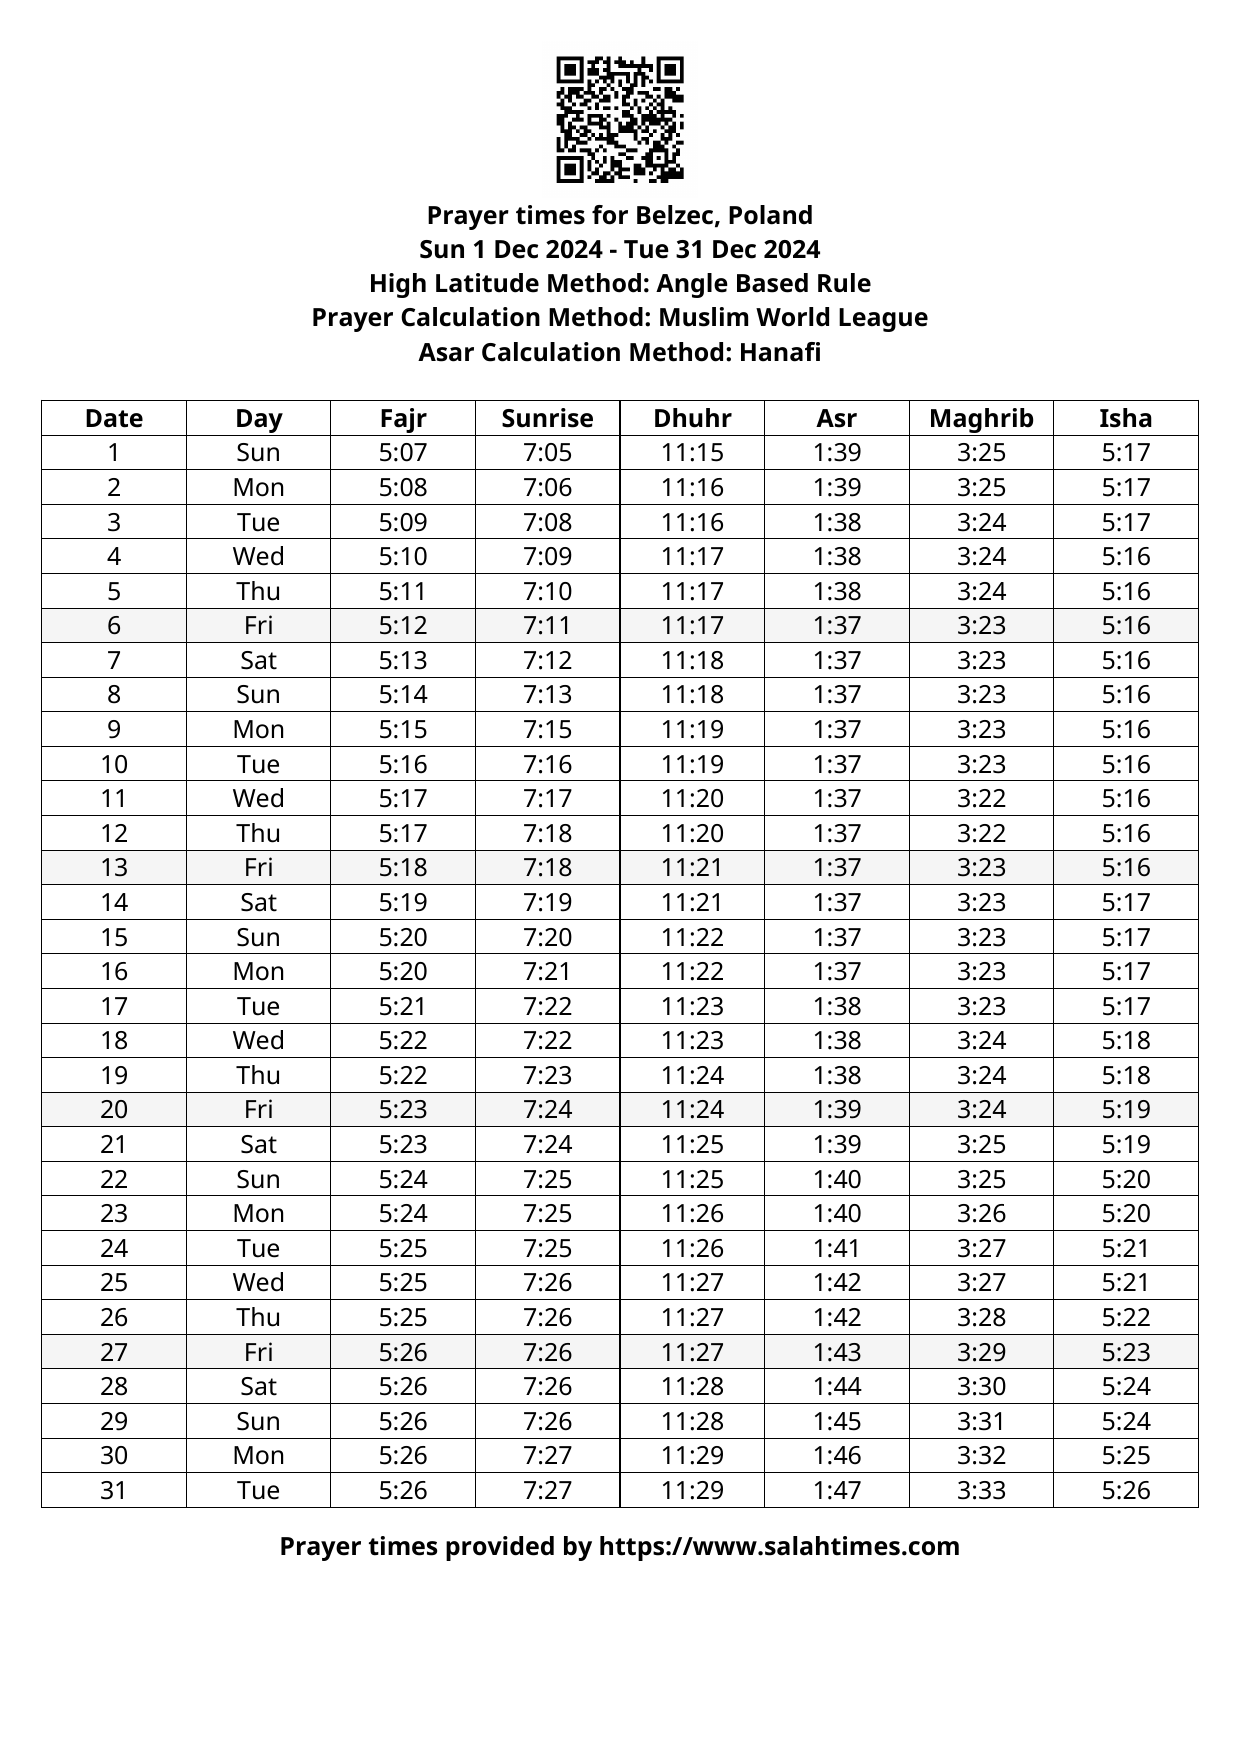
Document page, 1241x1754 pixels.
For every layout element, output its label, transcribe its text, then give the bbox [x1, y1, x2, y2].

table_cell 5:25 [331, 1231, 475, 1264]
table_cell 5:20 [331, 920, 475, 953]
table_cell 1:41 [765, 1231, 909, 1264]
table_cell 5:19 [331, 885, 475, 919]
table_cell 3:23 [910, 712, 1053, 746]
table_cell 14 [42, 885, 186, 919]
table_cell 1:37 [765, 885, 909, 919]
table_cell 22 [42, 1162, 186, 1195]
table_cell 5:26 [331, 1335, 475, 1368]
table_cell 7:08 [476, 505, 619, 538]
table_cell 7:22 [476, 1024, 619, 1057]
table_cell 11:27 [621, 1266, 764, 1299]
table_cell Tue [187, 989, 330, 1022]
table_cell 13 [42, 851, 186, 884]
table_cell 11:18 [621, 643, 764, 677]
table_cell 5:22 [1054, 1300, 1198, 1334]
table_cell 3:33 [910, 1473, 1053, 1507]
table_cell 11:29 [621, 1473, 764, 1507]
table_cell Fri [187, 609, 330, 642]
table_cell 1:37 [765, 851, 909, 884]
table_cell 7:22 [476, 989, 619, 1022]
table_cell 3:23 [910, 851, 1053, 884]
table_cell Tue [187, 747, 330, 780]
table_cell 5:07 [331, 436, 475, 469]
table_cell 31 [42, 1473, 186, 1507]
table_cell 1 [42, 436, 186, 469]
table_cell 1:46 [765, 1439, 909, 1472]
table_cell 5:18 [1054, 1058, 1198, 1092]
table_cell Wed [187, 1024, 330, 1057]
table_cell 7:18 [476, 851, 619, 884]
table_cell 5:13 [331, 643, 475, 677]
table_cell Fri [187, 1335, 330, 1368]
table_cell 1:37 [765, 954, 909, 988]
table_cell Wed [187, 781, 330, 815]
table_cell 3:26 [910, 1196, 1053, 1230]
table_cell 11:17 [621, 574, 764, 607]
table_cell 11:16 [621, 505, 764, 538]
table_cell 7:11 [476, 609, 619, 642]
table_cell 5:23 [1054, 1335, 1198, 1368]
table_cell 19 [42, 1058, 186, 1092]
table_cell 3:25 [910, 1127, 1053, 1161]
table_cell 7:26 [476, 1266, 619, 1299]
table_cell 5:16 [1054, 539, 1198, 573]
table_cell 3:25 [910, 470, 1053, 504]
table_cell 24 [42, 1231, 186, 1264]
table_cell 9 [42, 712, 186, 746]
table_cell Thu [187, 1300, 330, 1334]
table_cell 11:18 [621, 678, 764, 711]
table_header Fajr [331, 401, 475, 434]
text Prayer times for Belzec, Poland [42, 198, 1198, 232]
table_cell 11:17 [621, 539, 764, 573]
table_cell 5:16 [1054, 747, 1198, 780]
table_header Maghrib [910, 401, 1053, 434]
table_cell 7:27 [476, 1473, 619, 1507]
table_cell 5:20 [331, 954, 475, 988]
table_cell 7:25 [476, 1196, 619, 1230]
table_cell 5:14 [331, 678, 475, 711]
table_cell 3:24 [910, 1024, 1053, 1057]
table_cell 4 [42, 539, 186, 573]
table_cell 11:19 [621, 747, 764, 780]
table_cell Sun [187, 1162, 330, 1195]
table_cell 1:39 [765, 1093, 909, 1126]
table_cell 7:16 [476, 747, 619, 780]
table_header Asr [765, 401, 909, 434]
table_cell 5:18 [1054, 1024, 1198, 1057]
table_cell 7:10 [476, 574, 619, 607]
table_cell 23 [42, 1196, 186, 1230]
table_cell 11:24 [621, 1058, 764, 1092]
table_header Sunrise [476, 401, 619, 434]
table_cell 7:15 [476, 712, 619, 746]
table_cell 1:39 [765, 1127, 909, 1161]
table_cell Sun [187, 920, 330, 953]
table_cell 11:21 [621, 885, 764, 919]
table_cell 5:09 [331, 505, 475, 538]
table_cell 5 [42, 574, 186, 607]
table_cell 5:24 [331, 1162, 475, 1195]
table_cell 3:23 [910, 643, 1053, 677]
table_cell 11 [42, 781, 186, 815]
table_cell 5:11 [331, 574, 475, 607]
table_cell 5:17 [331, 781, 475, 815]
table_cell Tue [187, 1473, 330, 1507]
table_cell 7:13 [476, 678, 619, 711]
table_cell 7 [42, 643, 186, 677]
table_cell 1:42 [765, 1266, 909, 1299]
table_cell Fri [187, 1093, 330, 1126]
table_cell 5:21 [1054, 1231, 1198, 1264]
table_cell 5:24 [1054, 1369, 1198, 1403]
table_cell Sun [187, 1404, 330, 1437]
table_cell 5:25 [331, 1266, 475, 1299]
table_header Date [42, 401, 186, 434]
table_cell 11:27 [621, 1335, 764, 1368]
table_cell 5:24 [1054, 1404, 1198, 1437]
table_cell Wed [187, 1266, 330, 1299]
table_cell 5:25 [331, 1300, 475, 1334]
table_cell 5:25 [1054, 1439, 1198, 1472]
table_cell 5:16 [1054, 816, 1198, 849]
table_cell 5:26 [331, 1439, 475, 1472]
table_cell 7:26 [476, 1335, 619, 1368]
text Sun 1 Dec 2024 - Tue 31 Dec 2024 [42, 232, 1198, 266]
table_cell 29 [42, 1404, 186, 1437]
table_cell 1:37 [765, 747, 909, 780]
table_cell 3:23 [910, 678, 1053, 711]
table_cell 26 [42, 1300, 186, 1334]
table_cell 11:28 [621, 1404, 764, 1437]
table_cell 11:23 [621, 1024, 764, 1057]
table_cell 11:28 [621, 1369, 764, 1403]
table_cell 5:16 [1054, 851, 1198, 884]
table_cell 7:25 [476, 1231, 619, 1264]
table_cell 10 [42, 747, 186, 780]
table_cell 15 [42, 920, 186, 953]
table_cell 11:25 [621, 1162, 764, 1195]
table_cell 1:37 [765, 678, 909, 711]
table_cell 30 [42, 1439, 186, 1472]
table_cell 11:21 [621, 851, 764, 884]
table_cell 5:20 [1054, 1196, 1198, 1230]
table_cell Thu [187, 816, 330, 849]
table_cell Sat [187, 643, 330, 677]
table_cell 11:23 [621, 989, 764, 1022]
table_cell 11:17 [621, 609, 764, 642]
table_cell 8 [42, 678, 186, 711]
table_cell 11:19 [621, 712, 764, 746]
table_cell 3:27 [910, 1231, 1053, 1264]
table_cell 1:38 [765, 574, 909, 607]
table_cell 7:26 [476, 1404, 619, 1437]
table_cell 5:19 [1054, 1093, 1198, 1126]
table_cell 1:38 [765, 1058, 909, 1092]
table_cell 7:21 [476, 954, 619, 988]
table_cell 5:16 [1054, 609, 1198, 642]
table_cell 1:38 [765, 505, 909, 538]
table_cell 11:24 [621, 1093, 764, 1126]
table_cell 3:25 [910, 436, 1053, 469]
table_cell 5:17 [1054, 470, 1198, 504]
table_cell 5:17 [1054, 954, 1198, 988]
table_cell 28 [42, 1369, 186, 1403]
table_cell 25 [42, 1266, 186, 1299]
table_cell 3:23 [910, 885, 1053, 919]
table_cell 1:38 [765, 989, 909, 1022]
table_cell 1:37 [765, 920, 909, 953]
table_cell 3:22 [910, 781, 1053, 815]
table_cell 11:15 [621, 436, 764, 469]
table_cell 5:22 [331, 1058, 475, 1092]
table_cell 7:27 [476, 1439, 619, 1472]
table_cell 3:24 [910, 1093, 1053, 1126]
table_cell 5:17 [1054, 920, 1198, 953]
table_cell 21 [42, 1127, 186, 1161]
table_cell 5:12 [331, 609, 475, 642]
table_cell 7:17 [476, 781, 619, 815]
table_cell 5:19 [1054, 1127, 1198, 1161]
table_cell 11:27 [621, 1300, 764, 1334]
table_cell 3:24 [910, 1058, 1053, 1092]
table_cell 3:28 [910, 1300, 1053, 1334]
text Asar Calculation Method: Hanafi [42, 334, 1198, 368]
table_cell 1:40 [765, 1196, 909, 1230]
table_cell 3:32 [910, 1439, 1053, 1472]
table_cell 7:09 [476, 539, 619, 573]
text Prayer times provided by https://www.salahtimes.com [42, 1528, 1198, 1563]
table_cell 5:22 [331, 1024, 475, 1057]
table_cell 5:26 [331, 1473, 475, 1507]
table_cell 1:45 [765, 1404, 909, 1437]
table_cell Tue [187, 505, 330, 538]
table_cell 5:21 [331, 989, 475, 1022]
table_cell 5:24 [331, 1196, 475, 1230]
table_cell 1:37 [765, 816, 909, 849]
table_cell Mon [187, 1439, 330, 1472]
table_cell Sun [187, 436, 330, 469]
table_cell Fri [187, 851, 330, 884]
table_cell 7:26 [476, 1300, 619, 1334]
table_cell 1:37 [765, 781, 909, 815]
table_cell 5:16 [1054, 712, 1198, 746]
table_cell 5:10 [331, 539, 475, 573]
table_cell 11:20 [621, 781, 764, 815]
table_cell 1:37 [765, 609, 909, 642]
table_header Dhuhr [621, 401, 764, 434]
table_cell 5:20 [1054, 1162, 1198, 1195]
text Prayer Calculation Method: Muslim World League [42, 300, 1198, 334]
table_cell 5:17 [331, 816, 475, 849]
table_cell 11:29 [621, 1439, 764, 1472]
table_cell 5:18 [331, 851, 475, 884]
table_cell 7:26 [476, 1369, 619, 1403]
table_cell 3:23 [910, 747, 1053, 780]
table_cell 17 [42, 989, 186, 1022]
table_cell 7:24 [476, 1127, 619, 1161]
table_cell Wed [187, 539, 330, 573]
table_cell 11:26 [621, 1196, 764, 1230]
table_cell 3:27 [910, 1266, 1053, 1299]
table_cell 7:24 [476, 1093, 619, 1126]
table_cell 7:12 [476, 643, 619, 677]
table_cell Mon [187, 954, 330, 988]
table_cell 3:31 [910, 1404, 1053, 1437]
table_cell 7:25 [476, 1162, 619, 1195]
table_cell Sat [187, 1127, 330, 1161]
table_cell 7:20 [476, 920, 619, 953]
table_cell 20 [42, 1093, 186, 1126]
table_cell 16 [42, 954, 186, 988]
table_cell 5:16 [1054, 678, 1198, 711]
table_cell Mon [187, 1196, 330, 1230]
table_cell Sat [187, 885, 330, 919]
table_cell 3:23 [910, 609, 1053, 642]
table_cell 7:19 [476, 885, 619, 919]
table_header Day [187, 401, 330, 434]
table_cell 11:26 [621, 1231, 764, 1264]
table_cell 1:43 [765, 1335, 909, 1368]
table_cell 5:17 [1054, 436, 1198, 469]
table_cell 11:22 [621, 954, 764, 988]
table_cell 1:39 [765, 470, 909, 504]
table_cell 5:26 [331, 1369, 475, 1403]
table_cell 5:16 [1054, 574, 1198, 607]
table_cell 3:23 [910, 989, 1053, 1022]
table_cell 3:23 [910, 954, 1053, 988]
table_cell 12 [42, 816, 186, 849]
table_cell 1:39 [765, 436, 909, 469]
table_cell 11:16 [621, 470, 764, 504]
table_cell 5:16 [331, 747, 475, 780]
table_header Isha [1054, 401, 1198, 434]
table_cell 5:26 [1054, 1473, 1198, 1507]
table_cell 1:37 [765, 643, 909, 677]
table_cell 7:18 [476, 816, 619, 849]
table_cell 7:05 [476, 436, 619, 469]
table_cell 3:22 [910, 816, 1053, 849]
table_cell 7:06 [476, 470, 619, 504]
table_cell 6 [42, 609, 186, 642]
table_cell 5:17 [1054, 885, 1198, 919]
table_cell Thu [187, 1058, 330, 1092]
table_cell 7:23 [476, 1058, 619, 1092]
text High Latitude Method: Angle Based Rule [42, 266, 1198, 300]
table_cell 11:25 [621, 1127, 764, 1161]
table_cell Sun [187, 678, 330, 711]
table_cell 18 [42, 1024, 186, 1057]
picture [542, 41, 699, 198]
table_cell Tue [187, 1231, 330, 1264]
table_cell 1:40 [765, 1162, 909, 1195]
table_cell 2 [42, 470, 186, 504]
table_cell 5:17 [1054, 989, 1198, 1022]
table_cell 1:38 [765, 539, 909, 573]
table_cell 3:29 [910, 1335, 1053, 1368]
table_cell 5:23 [331, 1093, 475, 1126]
table_cell 5:16 [1054, 781, 1198, 815]
table_cell 5:26 [331, 1404, 475, 1437]
table_cell 3:25 [910, 1162, 1053, 1195]
table_cell 5:23 [331, 1127, 475, 1161]
table_cell Mon [187, 470, 330, 504]
table_cell Thu [187, 574, 330, 607]
table_cell 3 [42, 505, 186, 538]
table_cell 1:37 [765, 712, 909, 746]
table_cell 3:23 [910, 920, 1053, 953]
table_cell 5:21 [1054, 1266, 1198, 1299]
table_cell 3:24 [910, 539, 1053, 573]
table_cell Sat [187, 1369, 330, 1403]
table_cell 11:22 [621, 920, 764, 953]
table_cell 5:15 [331, 712, 475, 746]
table_cell 3:30 [910, 1369, 1053, 1403]
table_cell Mon [187, 712, 330, 746]
table_cell 5:17 [1054, 505, 1198, 538]
table_cell 1:38 [765, 1024, 909, 1057]
table_cell 1:47 [765, 1473, 909, 1507]
table_cell 5:08 [331, 470, 475, 504]
table_cell 3:24 [910, 574, 1053, 607]
table_cell 27 [42, 1335, 186, 1368]
table_cell 1:44 [765, 1369, 909, 1403]
table_cell 5:16 [1054, 643, 1198, 677]
table_cell 3:24 [910, 505, 1053, 538]
table_cell 1:42 [765, 1300, 909, 1334]
table_cell 11:20 [621, 816, 764, 849]
